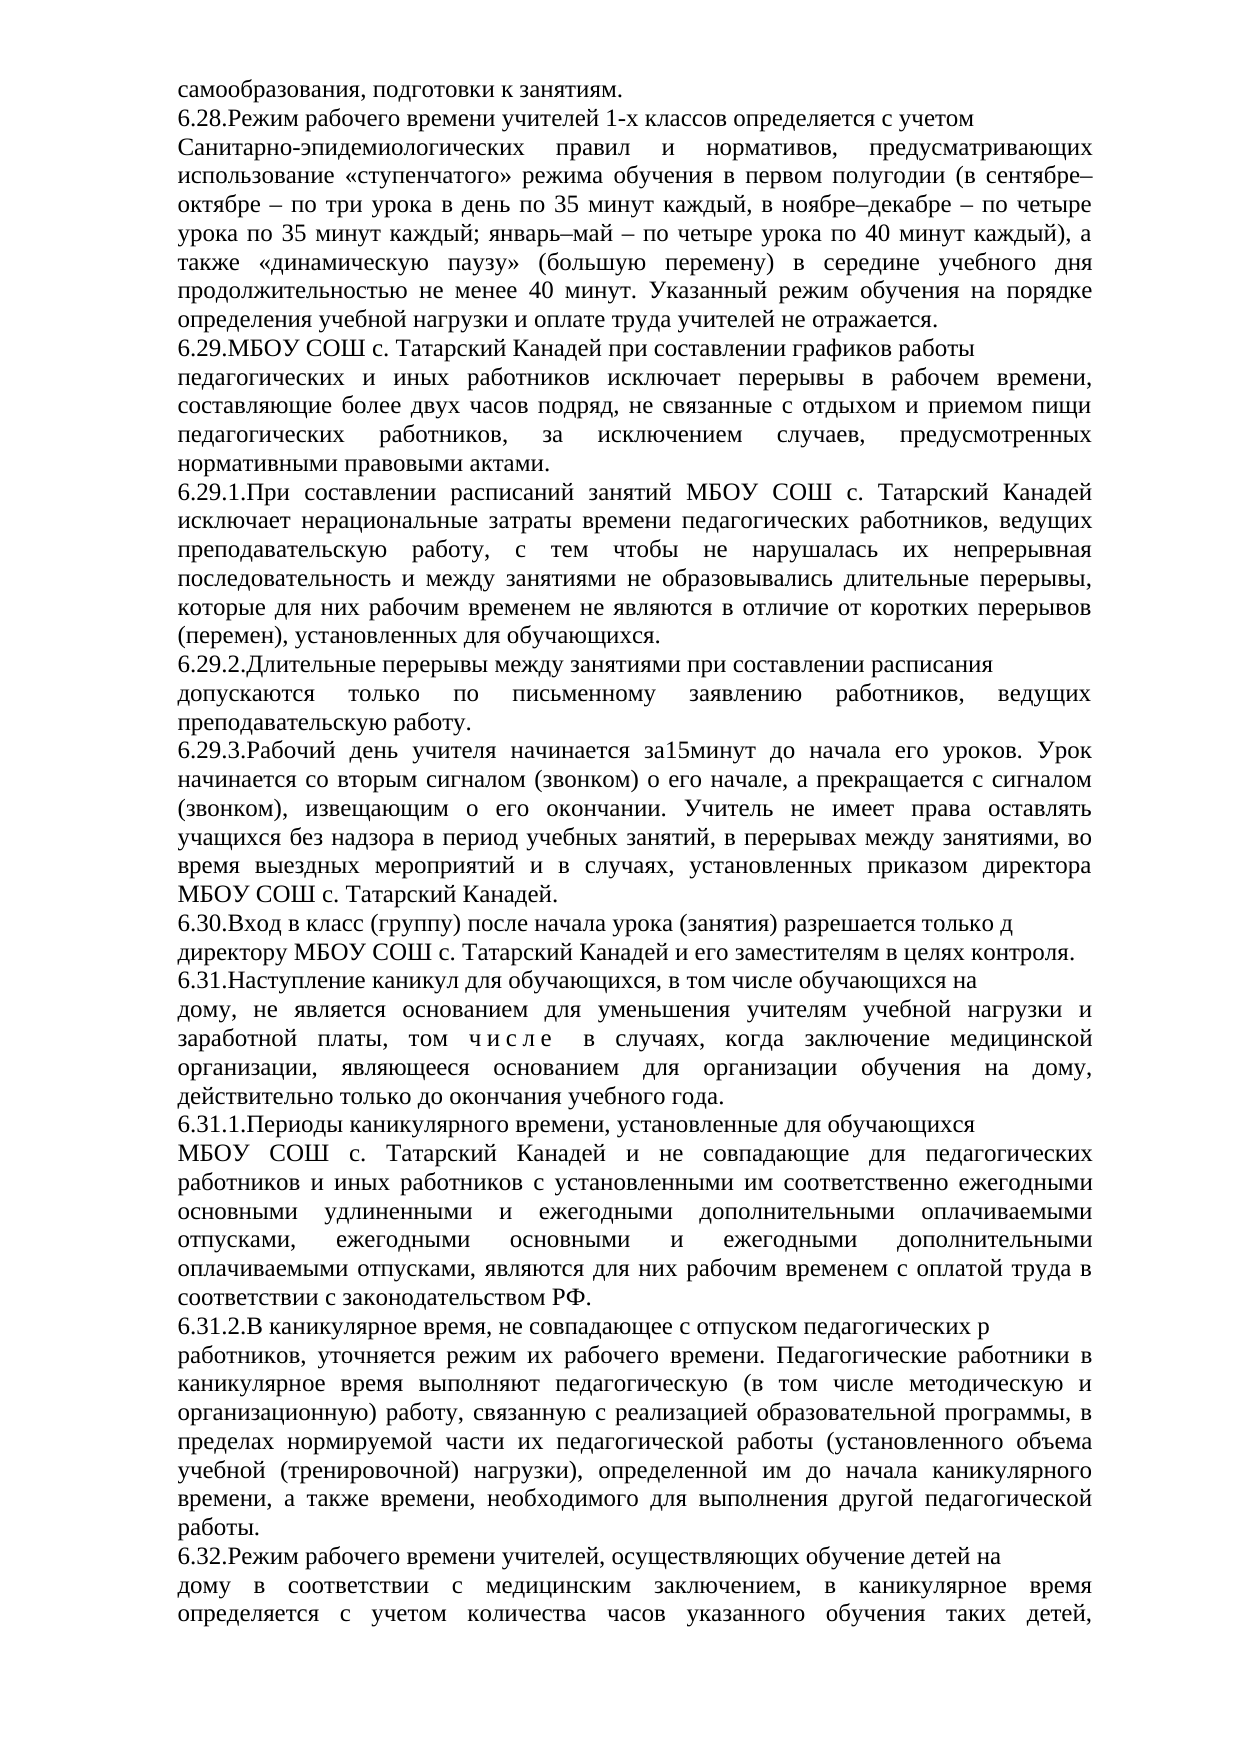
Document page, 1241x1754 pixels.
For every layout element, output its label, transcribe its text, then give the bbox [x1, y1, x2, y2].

text МБОУ СОШ с. Татарский Канадей и не совпадающие для педагогических работников и иных работников с установленными им соответственно ежегодными основными удлиненными и ежегодными дополнительными оплачиваемыми отпусками, ежегодными основными и ежегодными дополнительными оплачиваемыми отпусками, являются для них рабочим временем с оплатой труда в соответствии с законодательством РФ. [177, 1138, 1093, 1311]
text 6.32.Режим рабочего времени учителей, осуществляющих обучение детей на [177, 1541, 1093, 1570]
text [177, 74, 1093, 103]
text 6.30.Вход в класс (группу) после начала урока (занятия) разрешается только д [177, 908, 1093, 937]
text допускаются только по письменному заявлению работников, ведущих преподавательскую работу. [177, 678, 1092, 736]
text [177, 1570, 1093, 1627]
text 6.31.Наступление каникул для обучающихся, в том числе обучающихся на [177, 966, 1093, 994]
text 6.28.Режим рабочего времени учителей 1-х классов определяется с учетом [177, 103, 1093, 131]
text дому, не является основанием для уменьшения учителям учебной нагрузки и заработной платы, том числе в случаях, когда заключение медицинской организации, являющееся основанием для организации обучения на дому, действительно только до окончания учебного года. [177, 994, 1093, 1109]
text 6.29.2.Длительные перерывы между занятиями при составлении расписания [177, 649, 1092, 678]
text 6.31.2.В каникулярное время, не совпадающее с отпуском педагогических р [177, 1311, 1093, 1339]
text работников, уточняется режим их рабочего времени. Педагогические работники в каникулярное время выполняют педагогическую (в том числе методическую и организационную) работу, связанную с реализацией образовательной программы, в пределах нормируемой части их педагогической работы (установленного объема учебной (тренировочной) нагрузки), определенной им до начала каникулярного времени, а также времени, необходимого для выполнения другой педагогической работы. [177, 1340, 1093, 1541]
text 6.29.1.При составлении расписаний занятий МБОУ СОШ с. Татарский Канадей исключает нерациональные затраты времени педагогических работников, ведущих преподавательскую работу, с тем чтобы не нарушалась их непрерывная последовательность и между занятиями не образовывались длительные перерывы, которые для них рабочим временем не являются в отличие от коротких перерывов (перемен), установленных для обучающихся. [177, 477, 1093, 649]
text 6.29.МБОУ СОШ с. Татарский Канадей при составлении графиков работы [177, 333, 1093, 362]
text педагогических и иных работников исключает перерывы в рабочем времени, составляющие более двух часов подряд, не связанные с отдыхом и приемом пищи педагогических работников, за исключением случаев, предусмотренных нормативными правовыми актами. [177, 362, 1093, 477]
text Санитарно-эпидемиологических правил и нормативов, предусматривающих использование «ступенчатого» режима обучения в первом полугодии (в сентябре–октябре – по три урока в день по 35 минут каждый, в ноябре–декабре – по четыре урока по 35 минут каждый; январь–май – по четыре урока по 40 минут каждый), а также «динамическую паузу» (большую перемену) в середине учебного дня продолжительностью не менее 40 минут. Указанный режим обучения на порядке определения учебной нагрузки и оплате труда учителей не отражается. [177, 132, 1093, 333]
text директору МБОУ СОШ с. Татарский Канадей и его заместителям в целях контроля. [177, 937, 1093, 966]
text 6.29.3.Рабочий день учителя начинается за15минут до начала его уроков. Урок начинается со вторым сигналом (звонком) о его начале, а прекращается с сигналом (звонком), извещающим о его окончании. Учитель не имеет права оставлять учащихся без надзора в период учебных занятий, в перерывах между занятиями, во время выездных мероприятий и в случаях, установленных приказом директора МБОУ СОШ с. Татарский Канадей. [177, 736, 1093, 908]
text 6.31.1.Периоды каникулярного времени, установленные для обучающихся [177, 1109, 1093, 1138]
